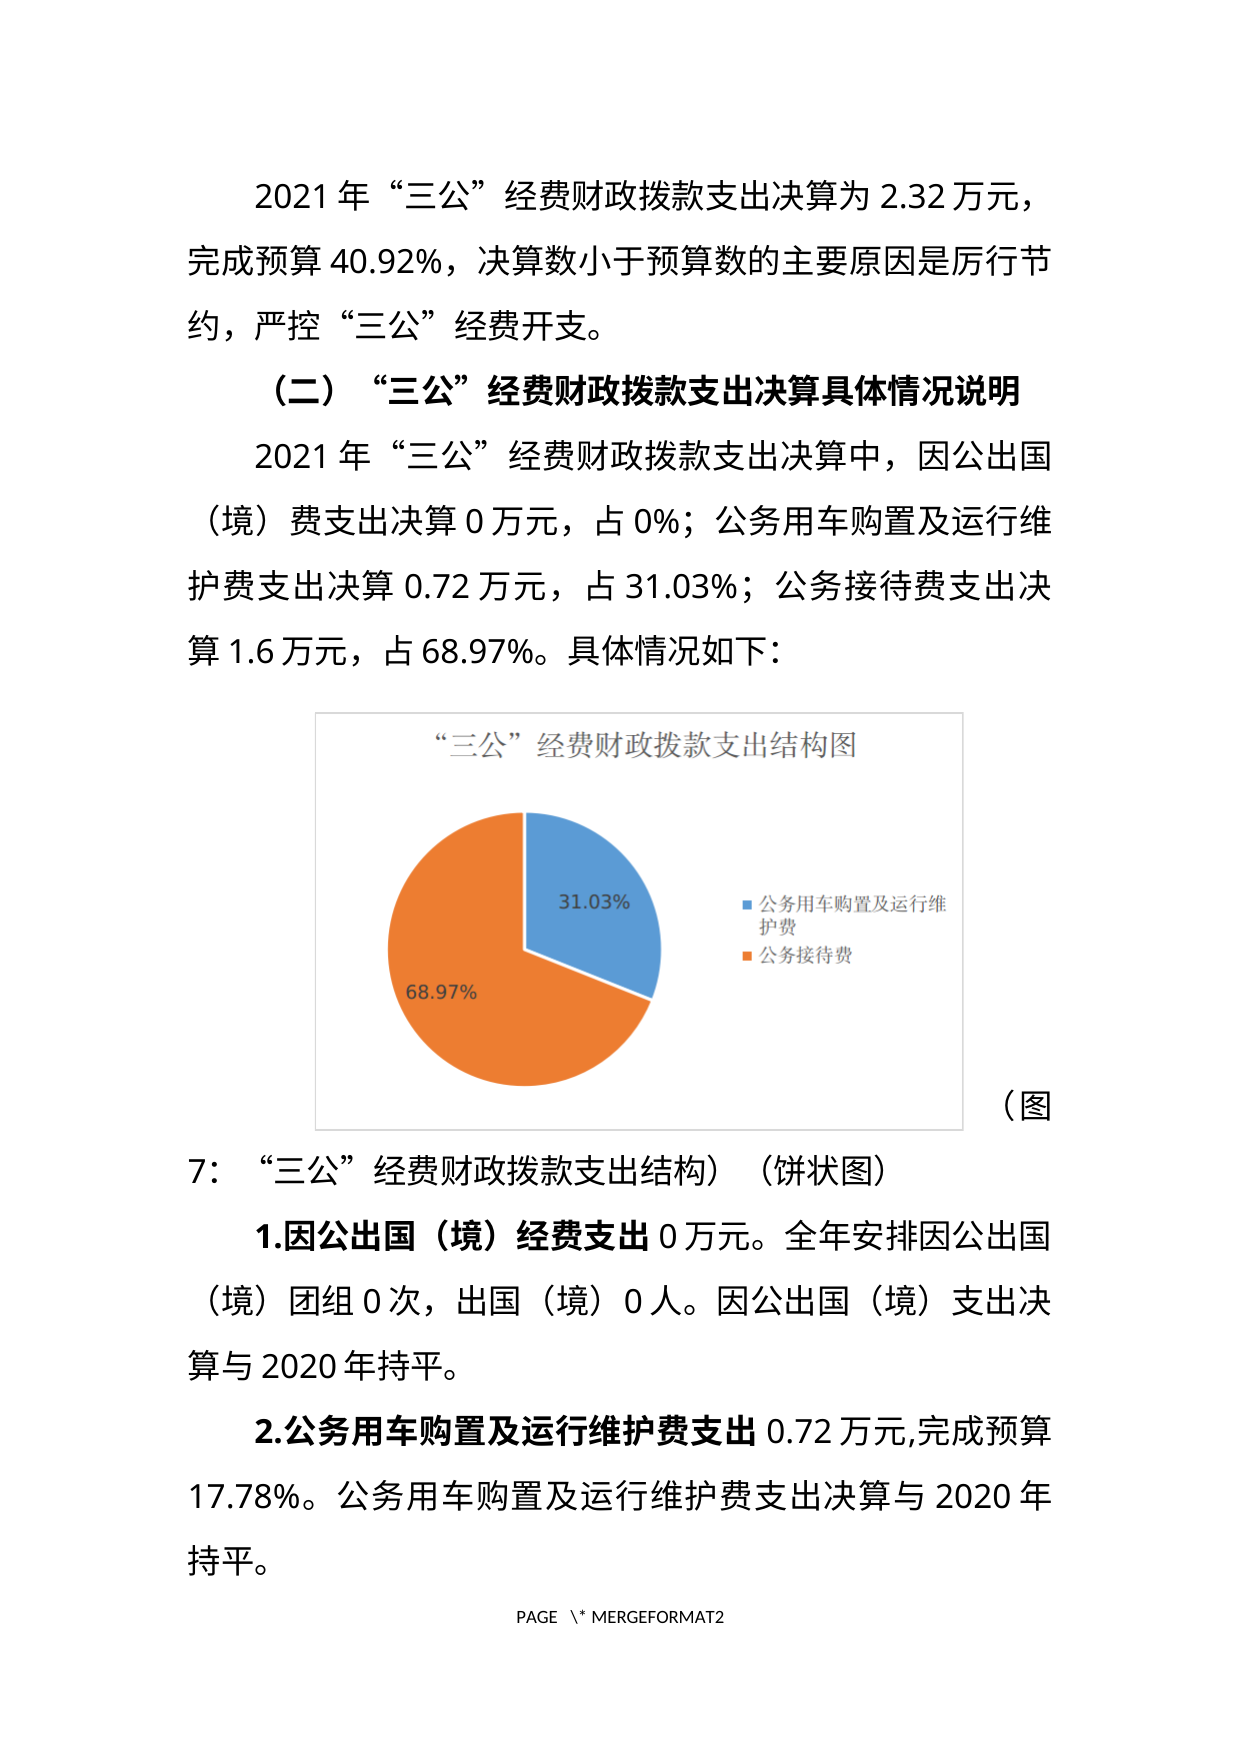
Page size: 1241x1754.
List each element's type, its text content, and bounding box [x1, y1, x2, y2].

text 2021年“三公”经费财政拨款支出决算中，因公出国（境）费支出决算0万元，占0%；公务用车购置及运行维护费支出决算0.72万元，占31.03%；公务接待费支出决算1.6万元，占68.97%。具体情况如下： [187, 422, 1053, 682]
picture [314, 712, 964, 1131]
text 2021年“三公”经费财政拨款支出决算为2.32万元，完成预算40.92%，决算数小于预算数的主要原因是厉行节约，严控“三公”经费开支。 [187, 162, 1053, 357]
text （二）“三公”经费财政拨款支出决算具体情况说明 [187, 357, 1053, 422]
text 1.因公出国（境）经费支出0万元。全年安排因公出国（境）团组0次，出国（境）0人。因公出国（境）支出决算与2020年持平。 [187, 1202, 1053, 1397]
text 2.公务用车购置及运行维护费支出0.72万元,完成预算17.78%。公务用车购置及运行维护费支出决算与2020年持平。 [187, 1397, 1053, 1592]
text （图7：“三公”经费财政拨款支出结构）（饼状图） [187, 1072, 1053, 1202]
